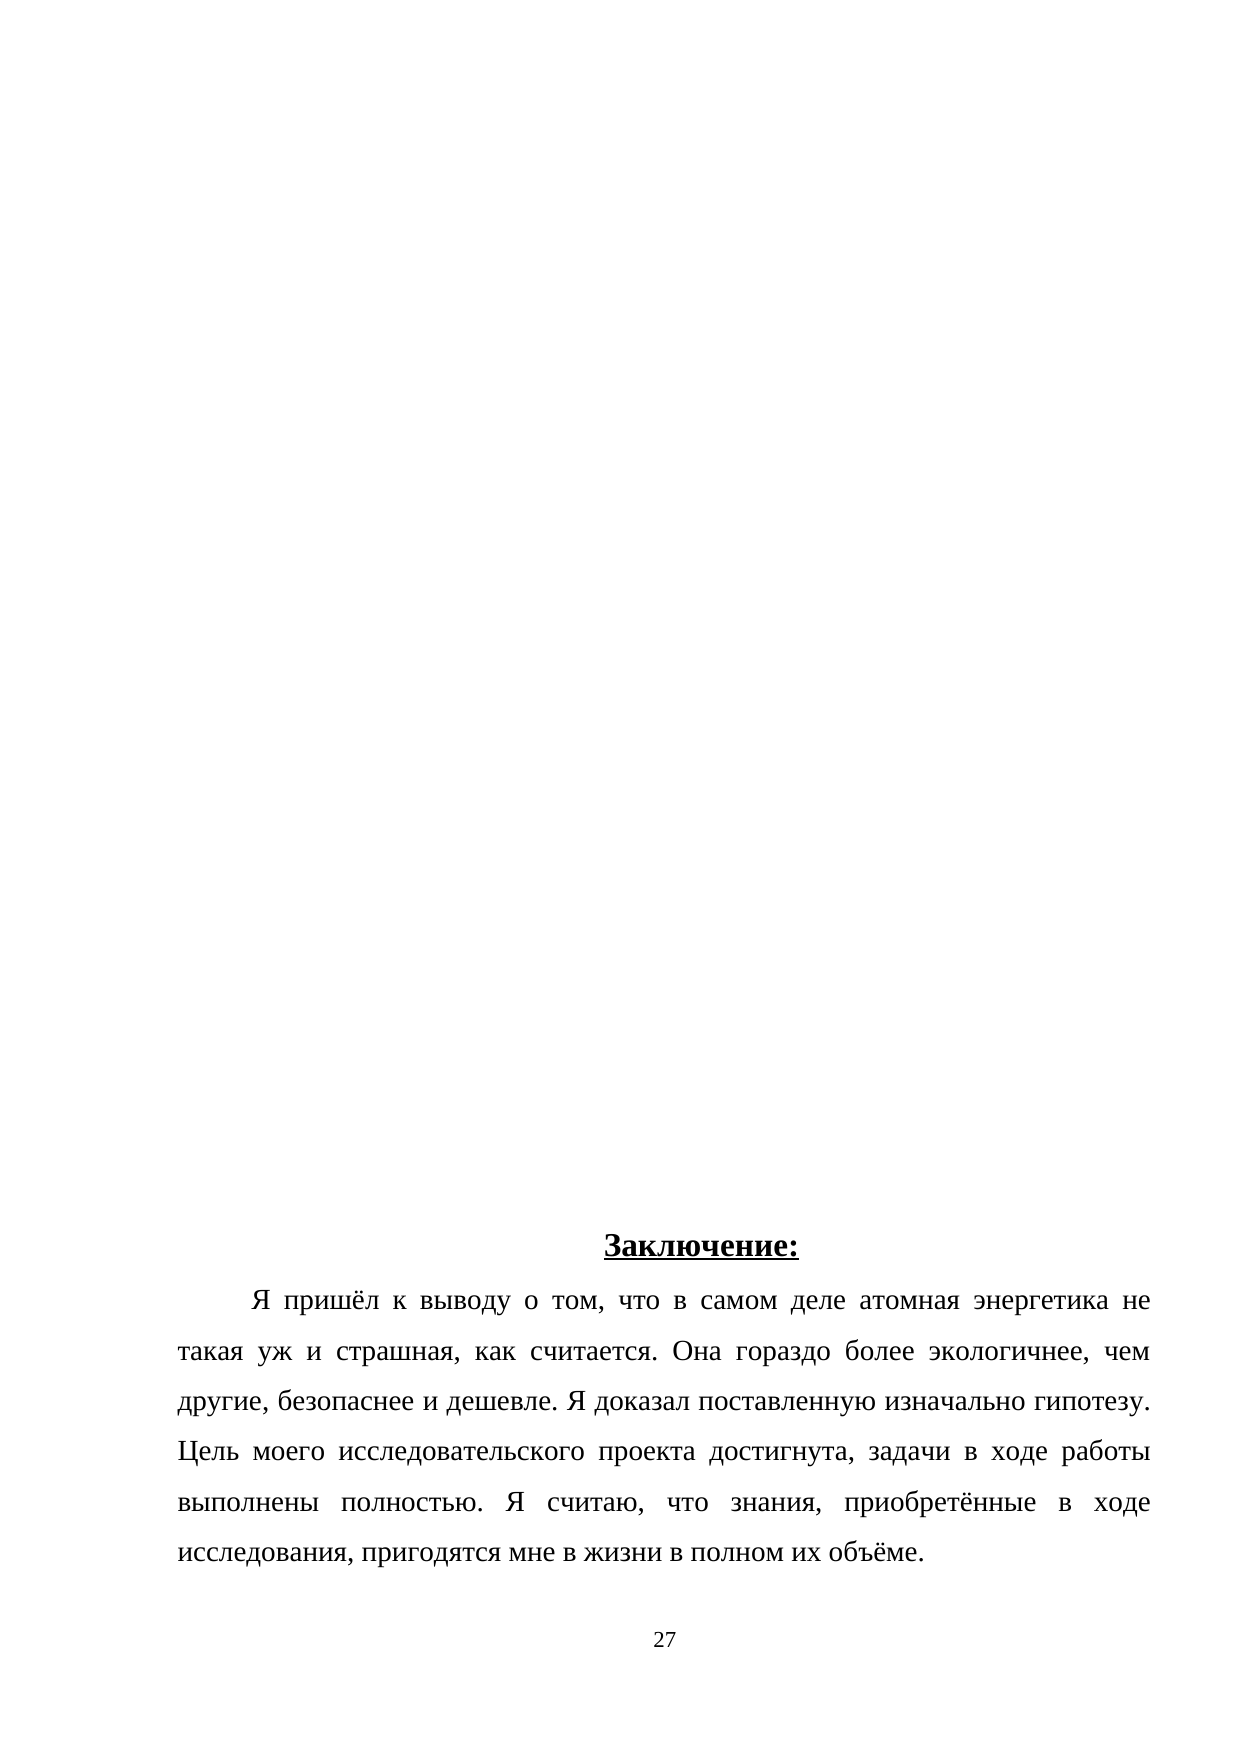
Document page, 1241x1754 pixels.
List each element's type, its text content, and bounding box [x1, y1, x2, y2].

text Заключение: [177, 1225, 1152, 1263]
text Я пришёл к выводу о том, что в самом деле атомная энергетика не такая уж и страшная, как считается. Она гораздо более экологичнее, чем другие, безопаснее и дешевле. Я доказал поставленную изначально гипотезу. Цель моего исследовательского проекта достигнута, задачи в ходе работы выполнены полностью. Я считаю, что знания, приобретённые в ходе исследования, пригодятся мне в жизни в полном их объёме. [177, 1282, 1152, 1568]
